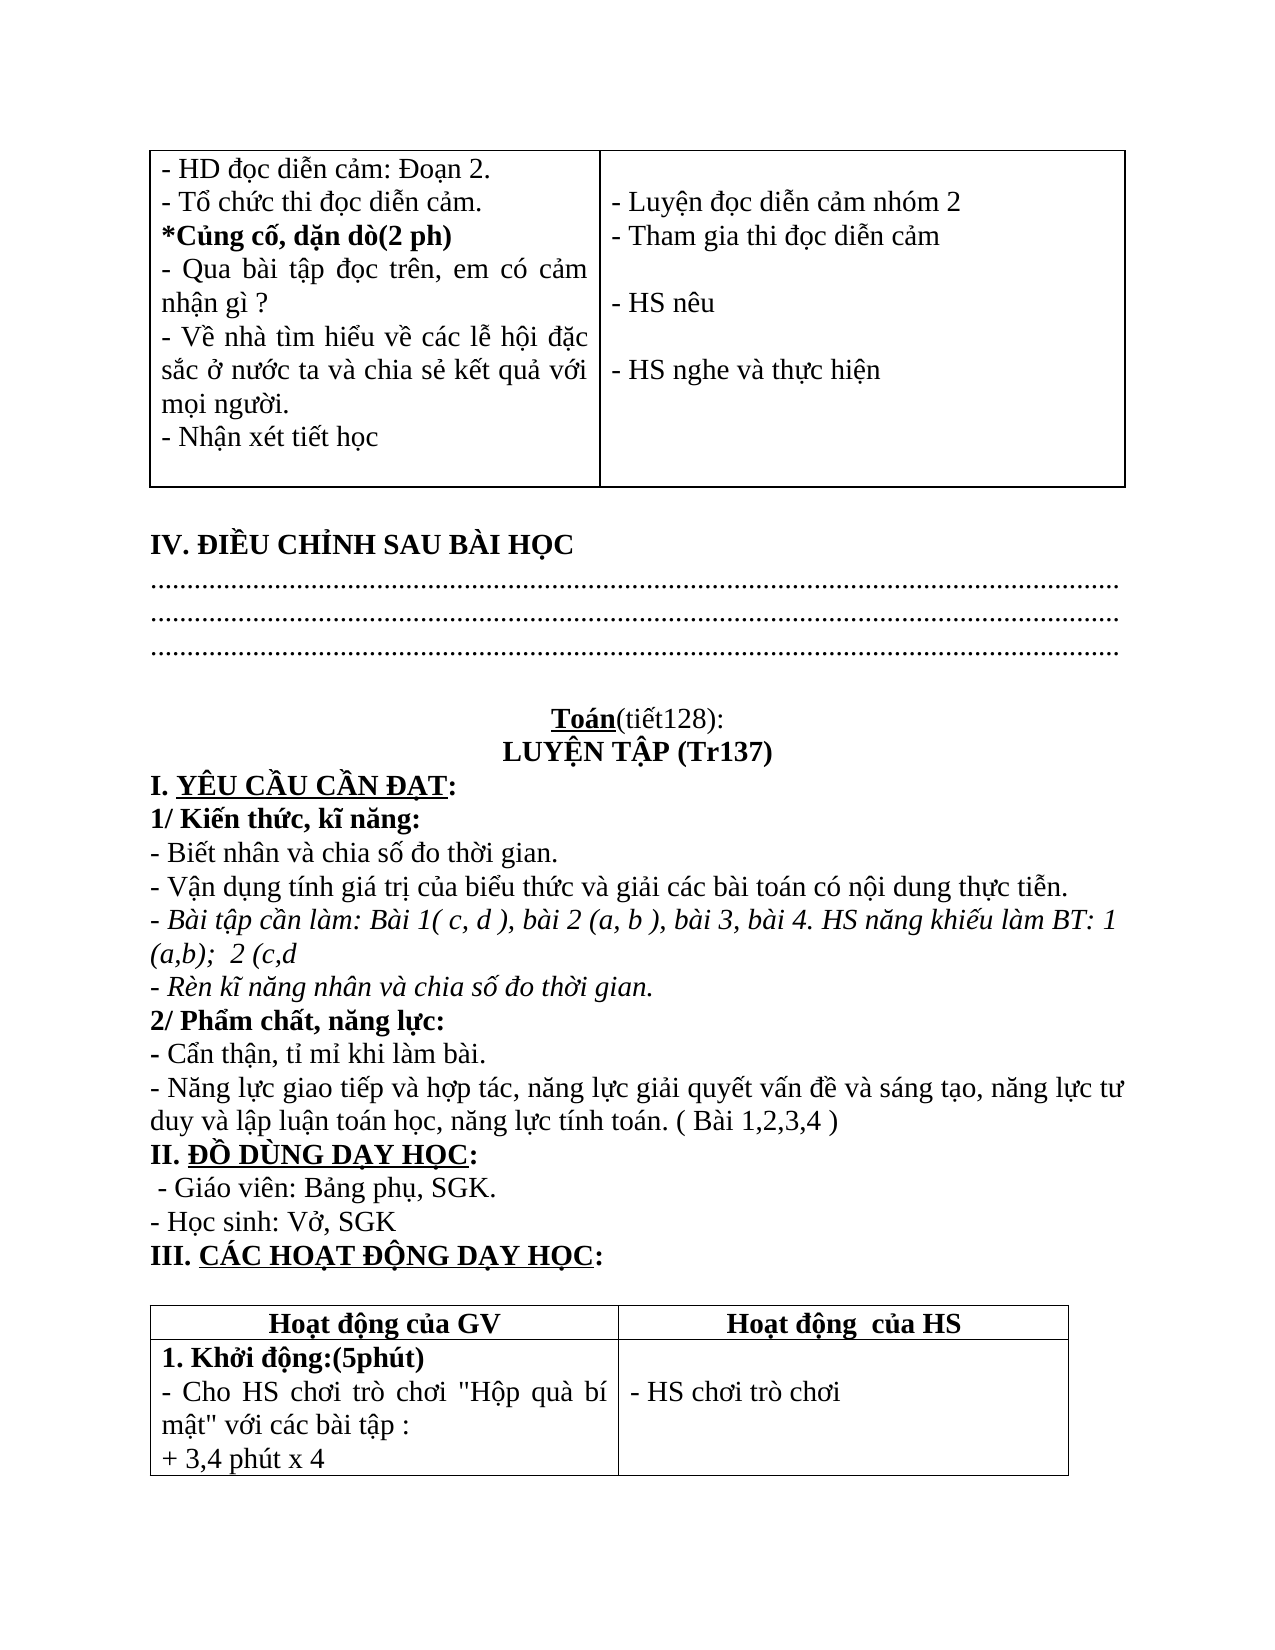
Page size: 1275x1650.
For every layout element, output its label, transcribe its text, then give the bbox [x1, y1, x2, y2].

text ............................................................................................................................................................................................................................................................................................................................................................................................................... [150, 561, 1125, 661]
text - Bài tập cần làm: Bài 1( c, d ), bài 2 (a, b ), bài 3, bài 4. HS năng khiếu làm BT: 1 (a,b); 2 (c,d [150, 902, 1125, 969]
text III. CÁC HOẠT ĐỘNG DẠY HỌC: [150, 1238, 1125, 1271]
text - Năng lực giao tiếp và hợp tác, năng lực giải quyết vấn đề và sáng tạo, năng lực tư duy và lập luận toán học, năng lực tính toán. ( Bài 1,2,3,4 ) [150, 1070, 1125, 1137]
text - Rèn kĩ năng nhân và chia số đo thời gian. [150, 969, 1125, 1003]
text - Vận dụng tính giá trị của biểu thức và giải các bài toán có nội dung thực tiễn. [150, 869, 1125, 902]
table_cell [151, 151, 599, 486]
text LUYỆN TẬP (Tr137) [150, 734, 1125, 768]
text - Giáo viên: Bảng phụ, SGK. [150, 1171, 1125, 1204]
text II. ĐỒ DÙNG DẠY HỌC: [150, 1137, 1125, 1171]
table_header Hoạt động của GV [151, 1306, 618, 1339]
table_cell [619, 1340, 1068, 1474]
text IV. ĐIỀU CHỈNH SAU BÀI HỌC [150, 527, 1125, 561]
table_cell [151, 1340, 618, 1474]
text - Cẩn thận, tỉ mỉ khi làm bài. [150, 1036, 1125, 1070]
text 1/ Kiến thức, kĩ năng: [150, 802, 1125, 835]
table_header Hoạt động của HS [619, 1306, 1068, 1339]
text 2/ Phẩm chất, năng lực: [150, 1003, 1125, 1036]
text I. YÊU CẦU CẦN ĐẠT: [150, 768, 1125, 802]
text Toán(tiết128): [150, 701, 1125, 734]
text - Biết nhân và chia số đo thời gian. [150, 835, 1125, 869]
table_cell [601, 151, 1124, 486]
text - Học sinh: Vở, SGK [150, 1204, 1125, 1238]
